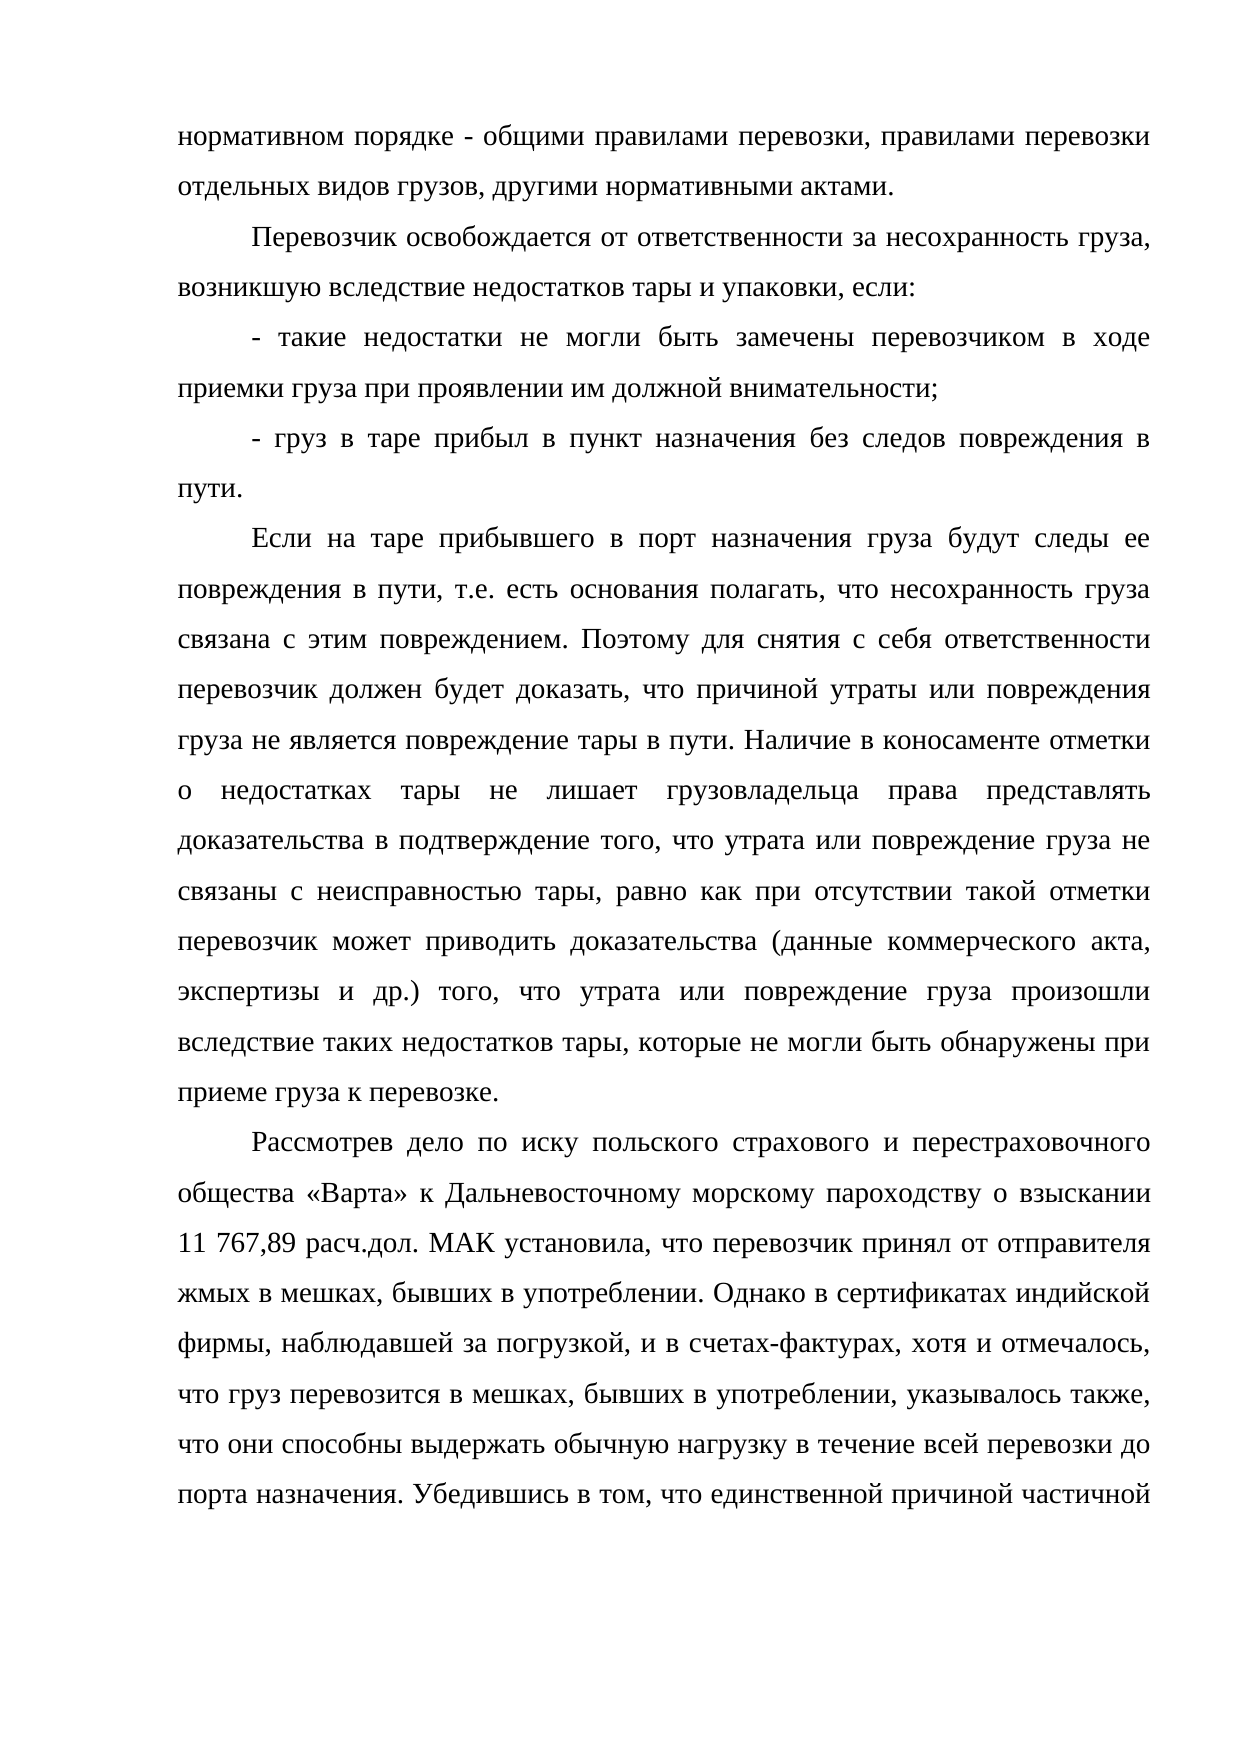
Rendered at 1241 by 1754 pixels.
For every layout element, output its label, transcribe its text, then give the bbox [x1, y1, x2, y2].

text Перевозчик освобождается от ответственности за несохранность груза, возникшую вследствие недостатков тары и упаковки, если: [177, 219, 1152, 303]
text - такие недостатки не могли быть замечены перевозчиком в ходе приемки груза при проявлении им должной внимательности; [177, 319, 1152, 403]
text Если на таре прибывшего в порт назначения груза будут следы ее повреждения в пути, т.е. есть основания полагать, что несохранность груза связана с этим повреждением. Поэтому для снятия с себя ответственности перевозчик должен будет доказать, что причиной утраты или повреждения груза не является повреждение тары в пути. Наличие в коносаменте отметки о недостатках тары не лишает грузовладельца права представлять доказательства в подтверждение того, что утрата или повреждение груза не связаны с неисправностью тары, равно как при отсутствии такой отметки перевозчик может приводить доказательства (данные коммерческого акта, экспертизы и др.) того, что утрата или повреждение груза произошли вследствие таких недостатков тары, которые не могли быть обнаружены при приеме груза к перевозке. [177, 521, 1152, 1108]
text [177, 1124, 1152, 1510]
text - груз в таре прибыл в пункт назначения без следов повреждения в пути. [177, 420, 1152, 504]
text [177, 118, 1152, 202]
